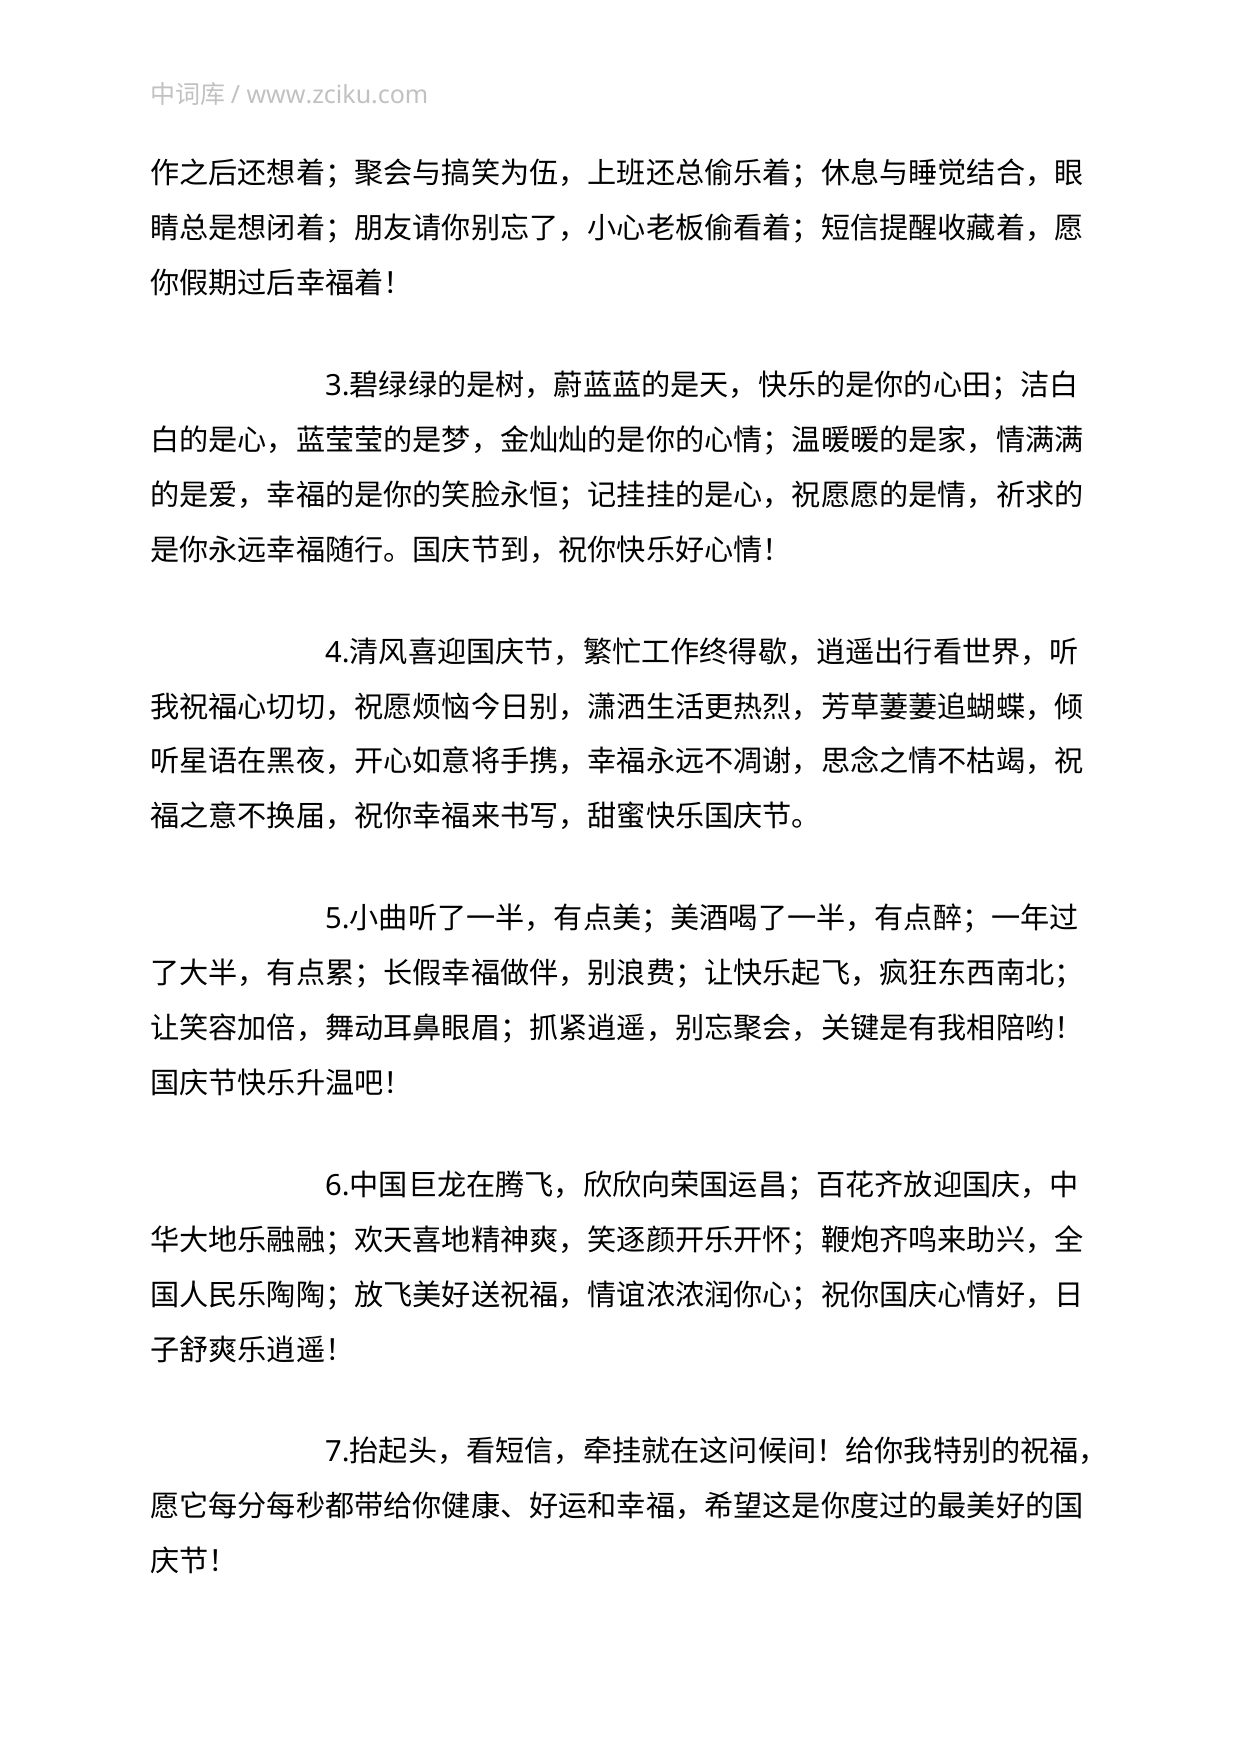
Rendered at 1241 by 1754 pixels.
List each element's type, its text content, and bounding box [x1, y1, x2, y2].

text 4.清风喜迎国庆节，繁忙工作终得歇，逍遥出行看世界，听我祝福心切切，祝愿烦恼今日别，潇洒生活更热烈，芳草萋萋追蝴蝶，倾听星语在黑夜，开心如意将手携，幸福永远不凋谢，思念之情不枯竭，祝福之意不换届，祝你幸福来书写，甜蜜快乐国庆节。 [150, 628, 1090, 835]
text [150, 150, 1090, 302]
text 3.碧绿绿的是树，蔚蓝蓝的是天，快乐的是你的心田；洁白白的是心，蓝莹莹的是梦，金灿灿的是你的心情；温暖暖的是家，情满满的是爱，幸福的是你的笑脸永恒；记挂挂的是心，祝愿愿的是情，祈求的是你永远幸福随行。国庆节到，祝你快乐好心情！ [150, 362, 1090, 569]
text 5.小曲听了一半，有点美；美酒喝了一半，有点醉；一年过了大半，有点累；长假幸福做伴，别浪费；让快乐起飞，疯狂东西南北；让笑容加倍，舞动耳鼻眼眉；抓紧逍遥，别忘聚会，关键是有我相陪哟！国庆节快乐升温吧！ [150, 895, 1090, 1102]
text 7.抬起头，看短信，牵挂就在这问候间！给你我特别的祝福，愿它每分每秒都带给你健康、好运和幸福，希望这是你度过的最美好的国庆节！ [150, 1428, 1090, 1580]
text 6.中国巨龙在腾飞，欣欣向荣国运昌；百花齐放迎国庆，中华大地乐融融；欢天喜地精神爽，笑逐颜开乐开怀；鞭炮齐鸣来助兴，全国人民乐陶陶；放飞美好送祝福，情谊浓浓润你心；祝你国庆心情好，日子舒爽乐逍遥！ [150, 1161, 1090, 1368]
